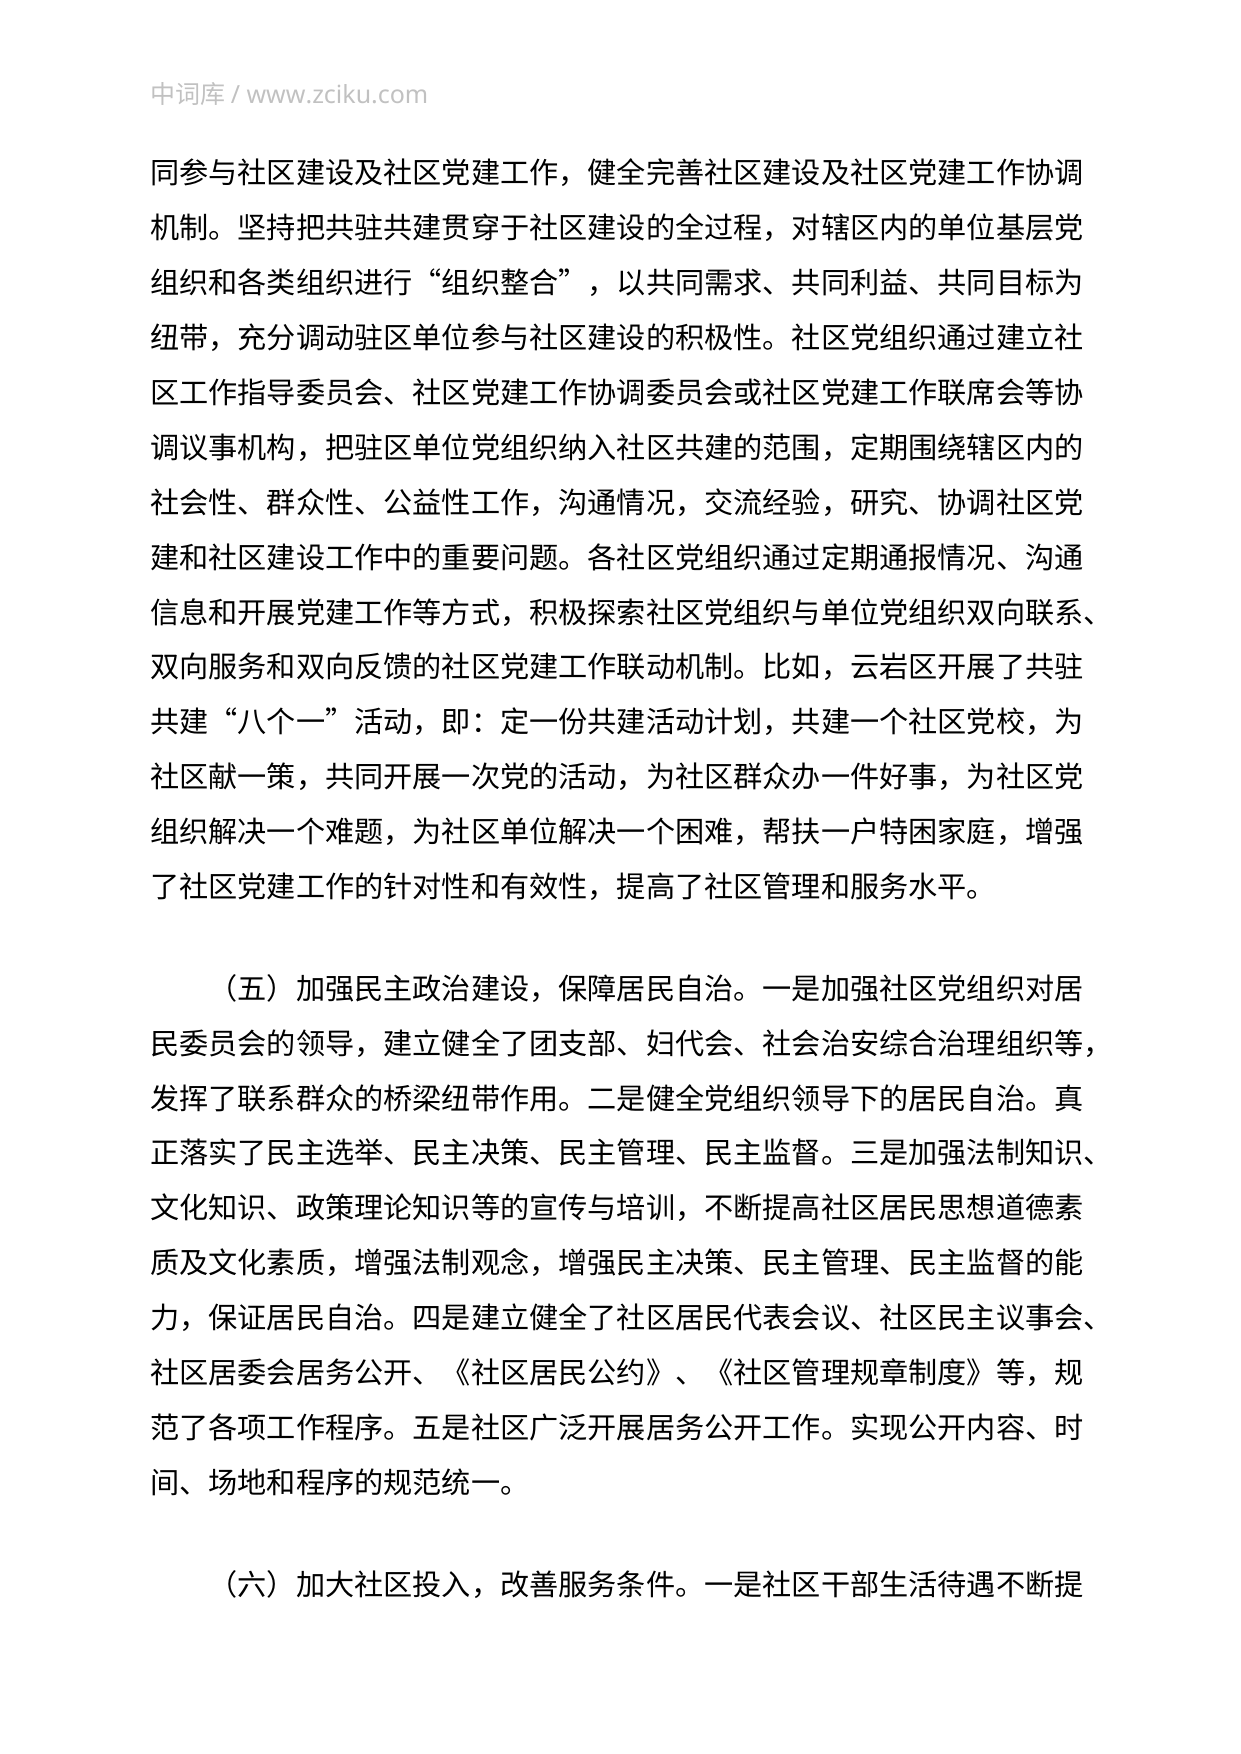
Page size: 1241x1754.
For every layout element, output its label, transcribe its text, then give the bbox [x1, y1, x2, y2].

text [150, 150, 1090, 906]
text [150, 1561, 1090, 1603]
text （五）加强民主政治建设，保障居民自治。一是加强社区党组织对居民委员会的领导，建立健全了团支部、妇代会、社会治安综合治理组织等，发挥了联系群众的桥梁纽带作用。二是健全党组织领导下的居民自治。真正落实了民主选举、民主决策、民主管理、民主监督。三是加强法制知识、文化知识、政策理论知识等的宣传与培训，不断提高社区居民思想道德素质及文化素质，增强法制观念，增强民主决策、民主管理、民主监督的能力，保证居民自治。四是建立健全了社区居民代表会议、社区民主议事会、社区居委会居务公开、《社区居民公约》、《社区管理规章制度》等，规范了各项工作程序。五是社区广泛开展居务公开工作。实现公开内容、时间、场地和程序的规范统一。 [150, 965, 1090, 1502]
